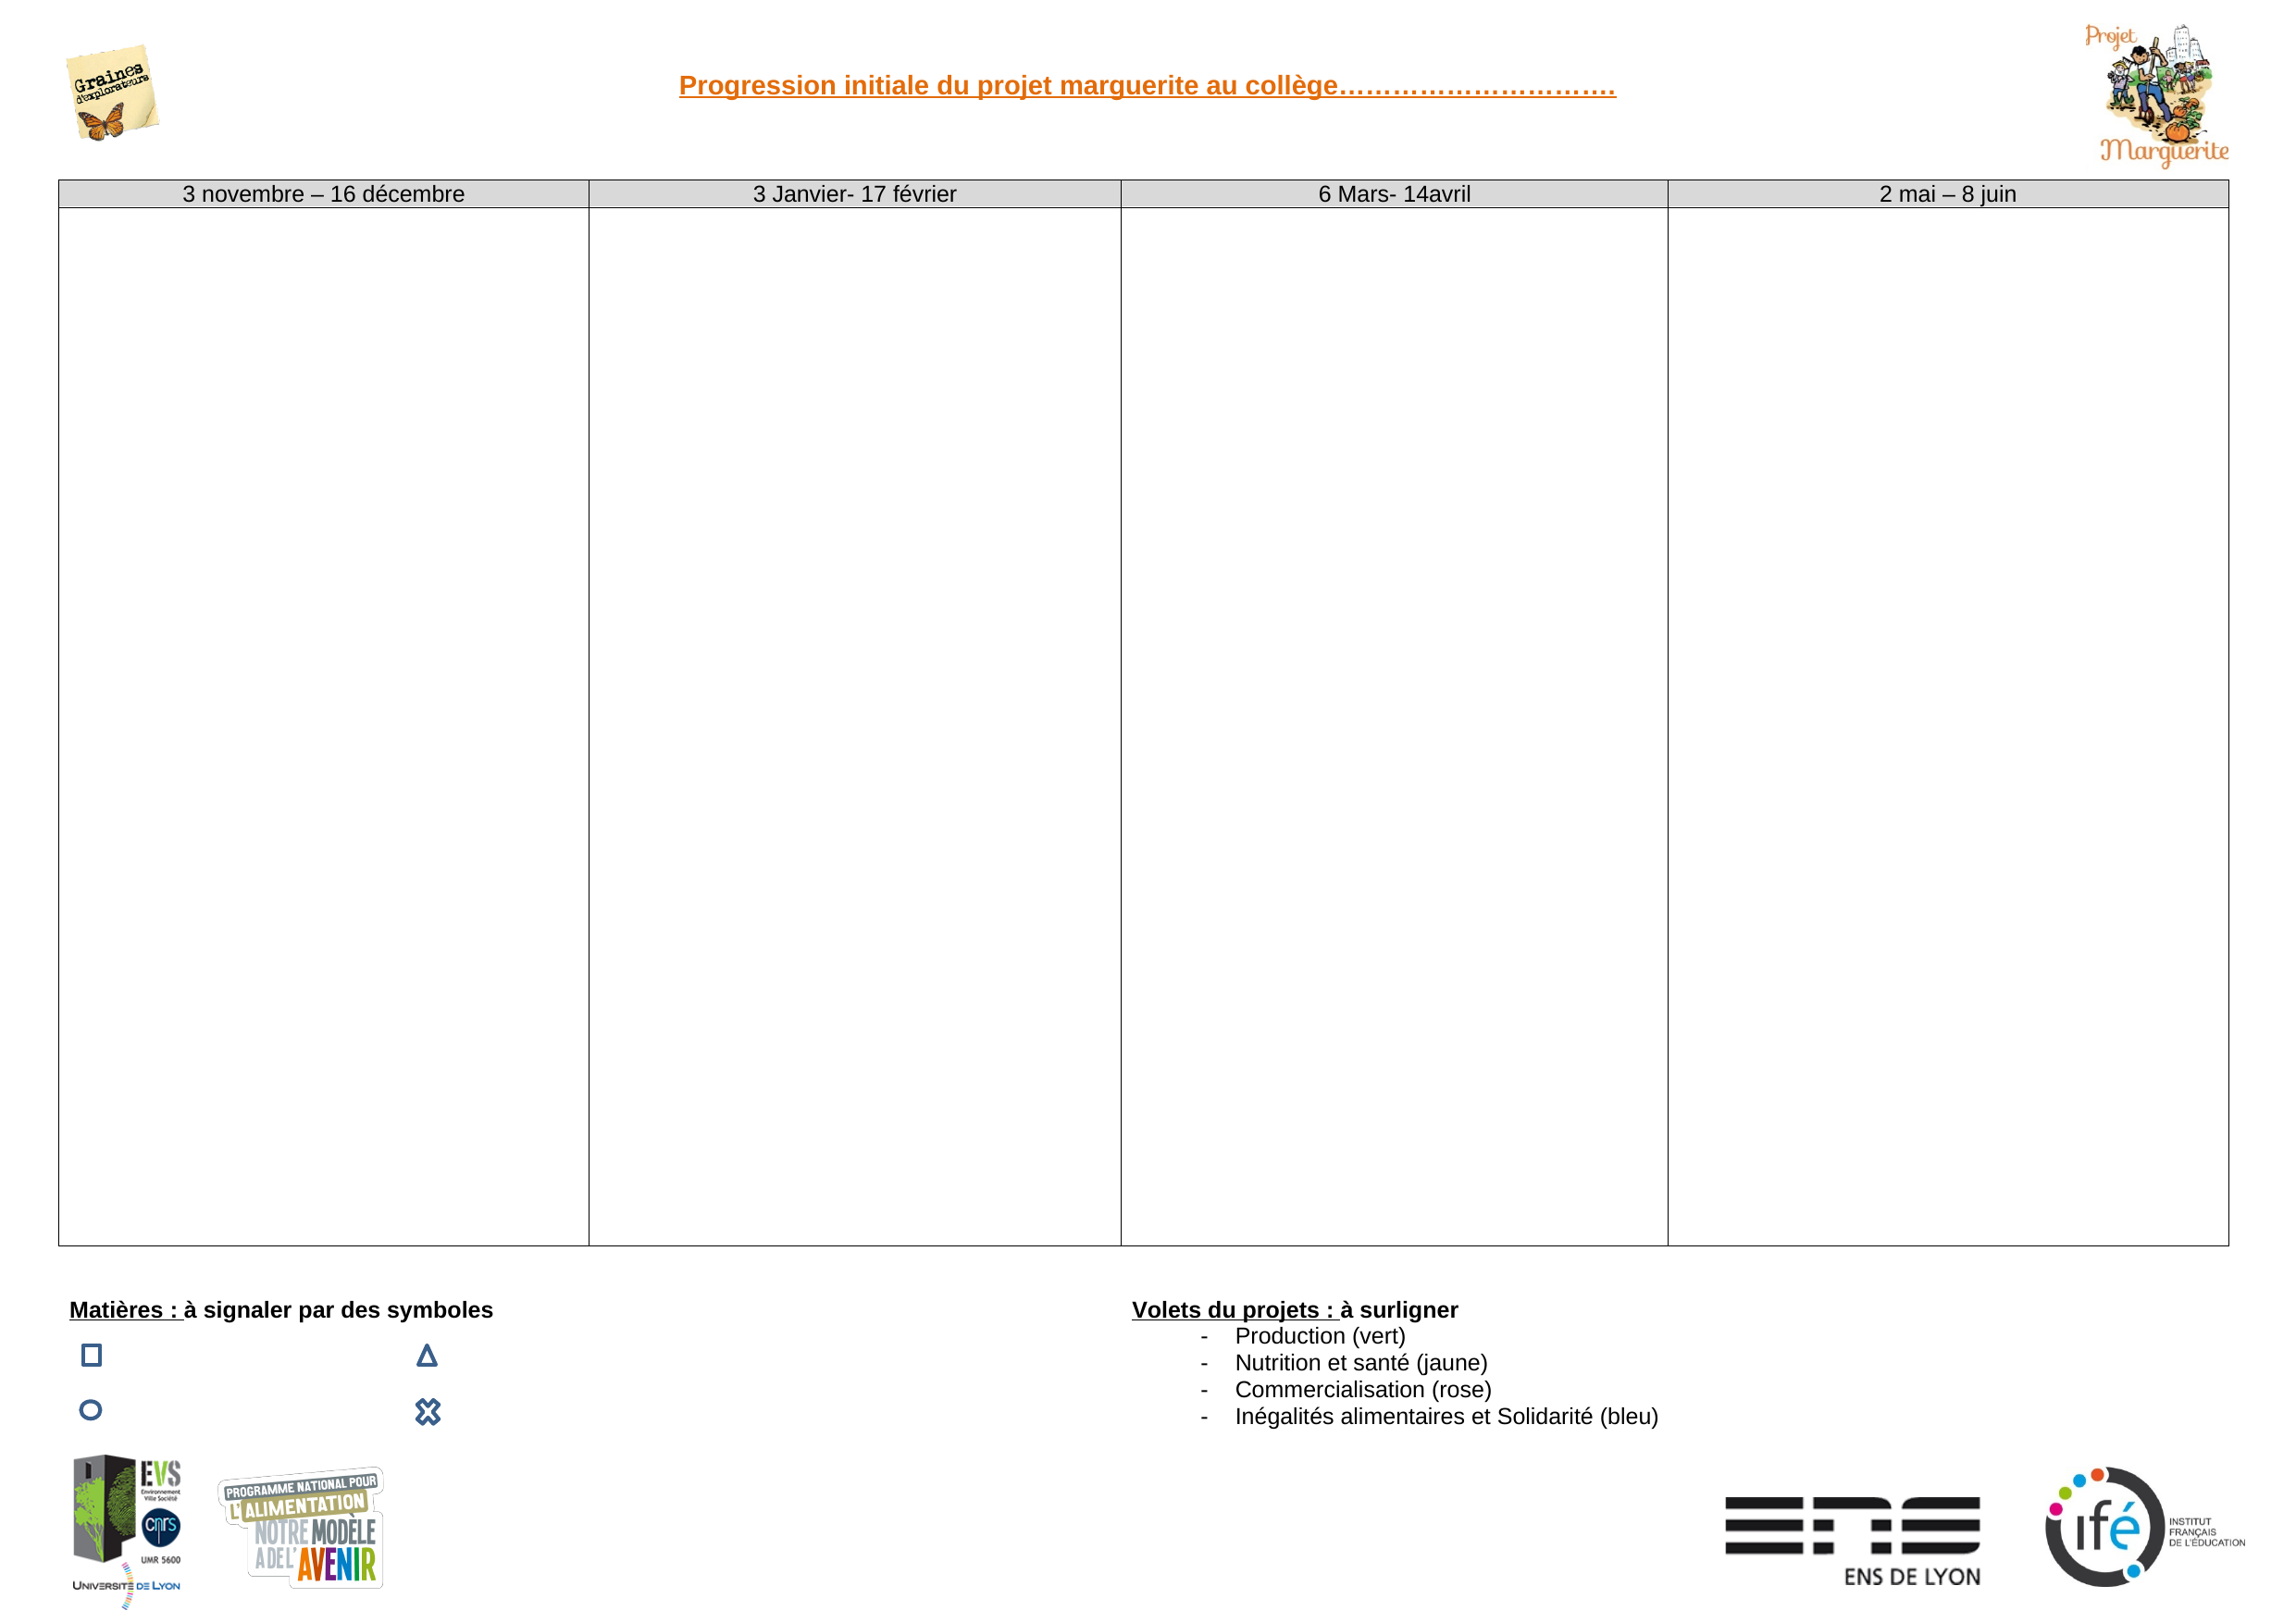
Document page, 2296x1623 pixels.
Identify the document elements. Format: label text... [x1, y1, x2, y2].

table_header 3 novembre – 16 décembre [59, 180, 589, 206]
picture [217, 1467, 384, 1589]
table_header 2 mai – 8 juin [1669, 180, 2228, 206]
table_header 3 Janvier- 17 février [590, 180, 1121, 206]
text Progression initiale du projet marguerite au collège…………………………. [162, 69, 2086, 100]
picture [2086, 23, 2229, 172]
table_header Matières : à signaler par des symboles [59, 1296, 1122, 1456]
table_cell [1122, 208, 1668, 1245]
table_cell [590, 208, 1121, 1245]
table_header 6 Mars- 14avril [1122, 180, 1668, 206]
picture [1725, 1497, 1980, 1585]
table_cell [1669, 208, 2228, 1245]
picture [73, 1455, 180, 1610]
table_header Volets du projets : à surligner Production (vert) Nutrition et santé (jaune) Commercialisation (rose) Inégalités alimentaires et Solidarité (bleu) [1122, 1296, 2228, 1456]
picture [2045, 1467, 2245, 1587]
table_cell [59, 208, 589, 1245]
picture [63, 40, 162, 143]
